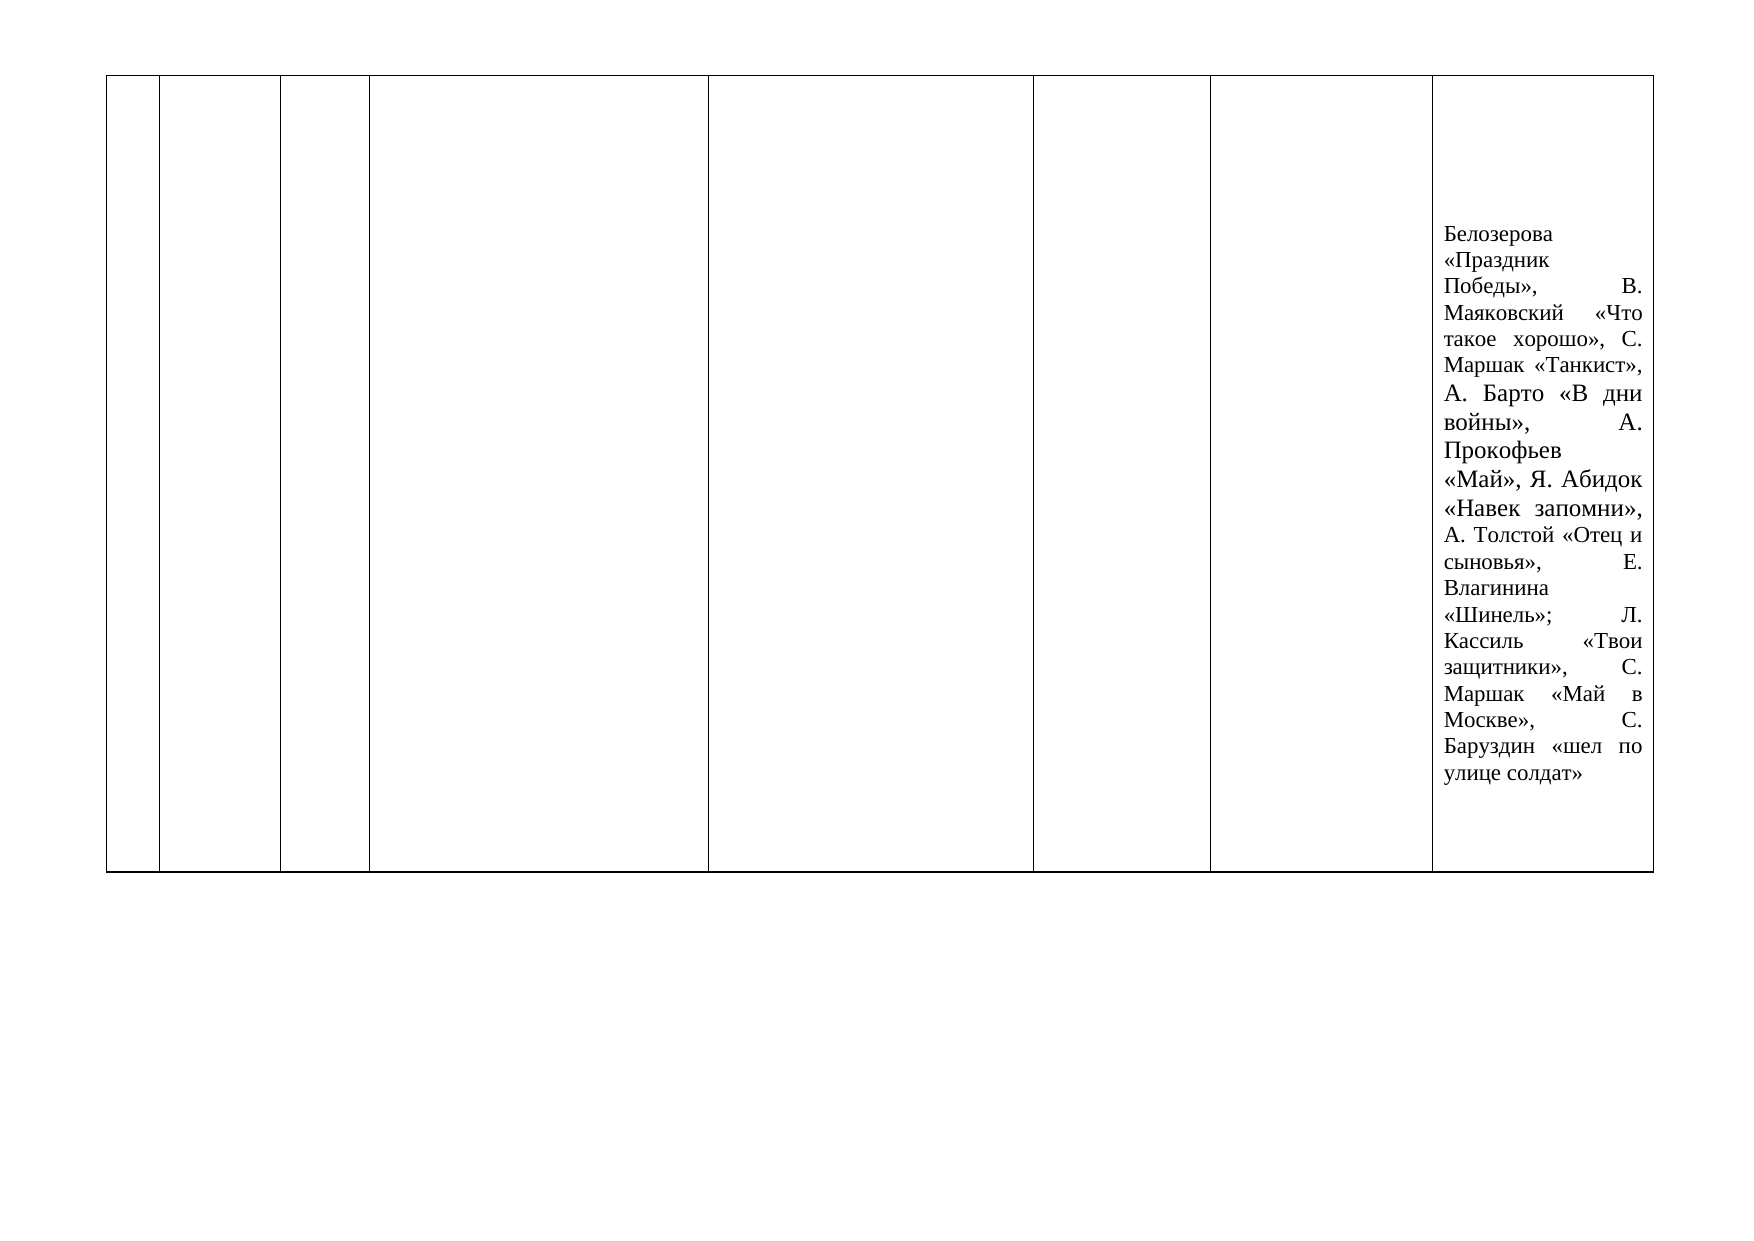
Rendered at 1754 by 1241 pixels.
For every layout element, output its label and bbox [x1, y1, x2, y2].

table_cell [160, 76, 280, 871]
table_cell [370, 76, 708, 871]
table_cell [709, 76, 1033, 871]
table_cell [1034, 76, 1210, 871]
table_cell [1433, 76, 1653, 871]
table_cell [107, 76, 159, 871]
table_cell [1211, 76, 1432, 871]
table_cell [281, 76, 369, 871]
